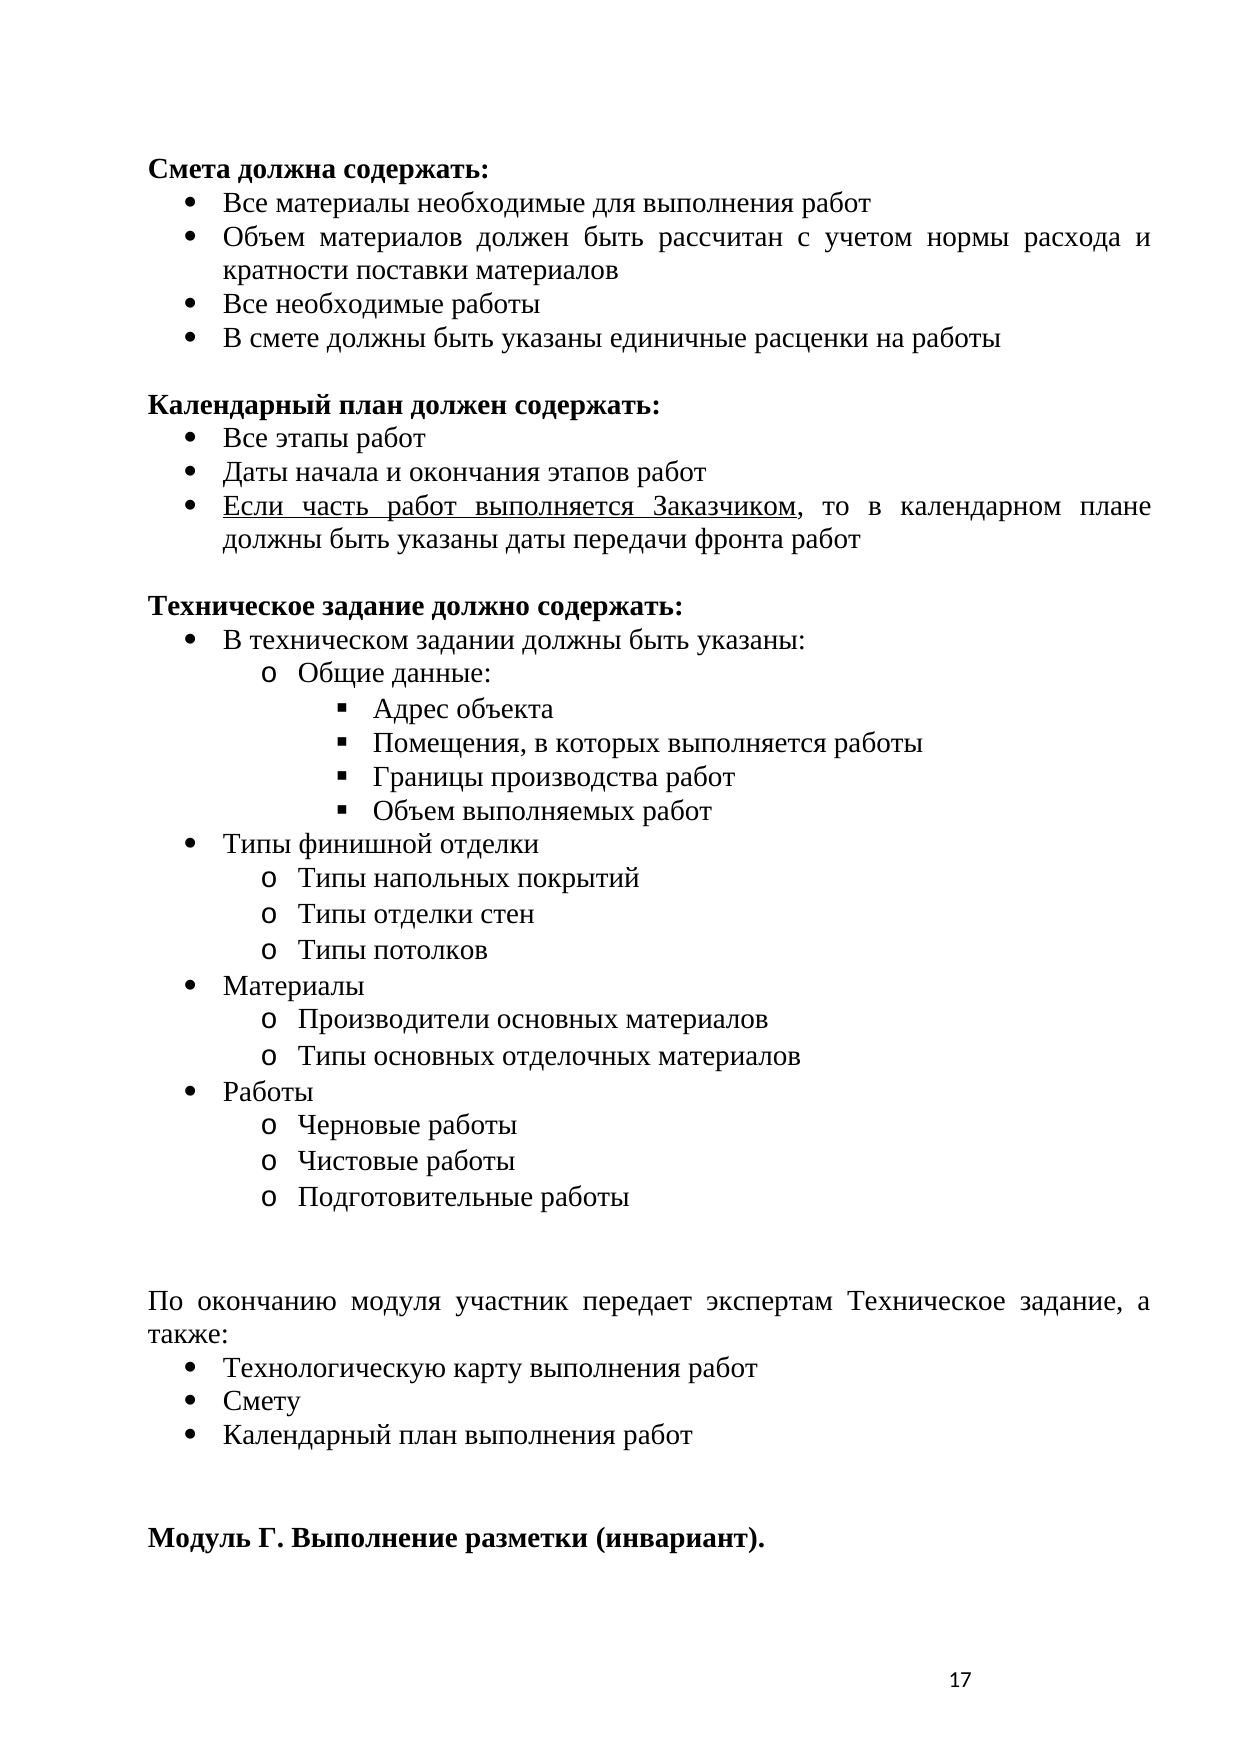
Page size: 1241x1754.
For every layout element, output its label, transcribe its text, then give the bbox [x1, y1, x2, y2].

list В смете должны быть указаны единичные расценки на работы [185, 320, 1152, 353]
list Черновые работы [260, 1107, 1152, 1143]
list Типы финишной отделки [185, 826, 1152, 860]
list Общие данные: [260, 656, 1152, 692]
list Типы основных отделочных материалов [260, 1038, 1152, 1074]
list Если часть работ выполняется Заказчиком, то в календарном плане должны быть указаны даты передачи фронта работ [185, 488, 1152, 555]
list Даты начала и окончания этапов работ [185, 454, 1152, 488]
text Смета должна содержать: [148, 152, 1152, 185]
list Чистовые работы [260, 1143, 1152, 1179]
list Материалы [185, 968, 1152, 1002]
list Объем материалов должен быть рассчитан с учетом нормы расхода и кратности поставки материалов [185, 219, 1152, 286]
list Смету [185, 1383, 1152, 1417]
list Границы производства работ [335, 759, 1152, 793]
list Адрес объекта [335, 692, 1152, 725]
list Работы [185, 1074, 1152, 1107]
text По окончанию модуля участник передает экспертам Техническое задание, а также: [148, 1283, 1152, 1350]
list Типы напольных покрытий [260, 860, 1152, 896]
list Все необходимые работы [185, 286, 1152, 320]
list Объем выполняемых работ [335, 793, 1152, 826]
list Производители основных материалов [260, 1002, 1152, 1038]
list В техническом задании должны быть указаны: [185, 622, 1152, 656]
list Технологическую карту выполнения работ [185, 1350, 1152, 1383]
list Все материалы необходимые для выполнения работ [185, 185, 1152, 219]
text Календарный план должен содержать: [148, 387, 1152, 420]
text Техническое задание должно содержать: [148, 588, 1152, 622]
list Календарный план выполнения работ [185, 1417, 1152, 1451]
list Помещения, в которых выполняется работы [335, 725, 1152, 759]
list Типы отделки стен [260, 896, 1152, 932]
list Типы потолков [260, 932, 1152, 968]
text Модуль Г. Выполнение разметки (инвариант). [148, 1520, 1152, 1554]
list Все этапы работ [185, 420, 1152, 454]
list Подготовительные работы [260, 1179, 1152, 1216]
